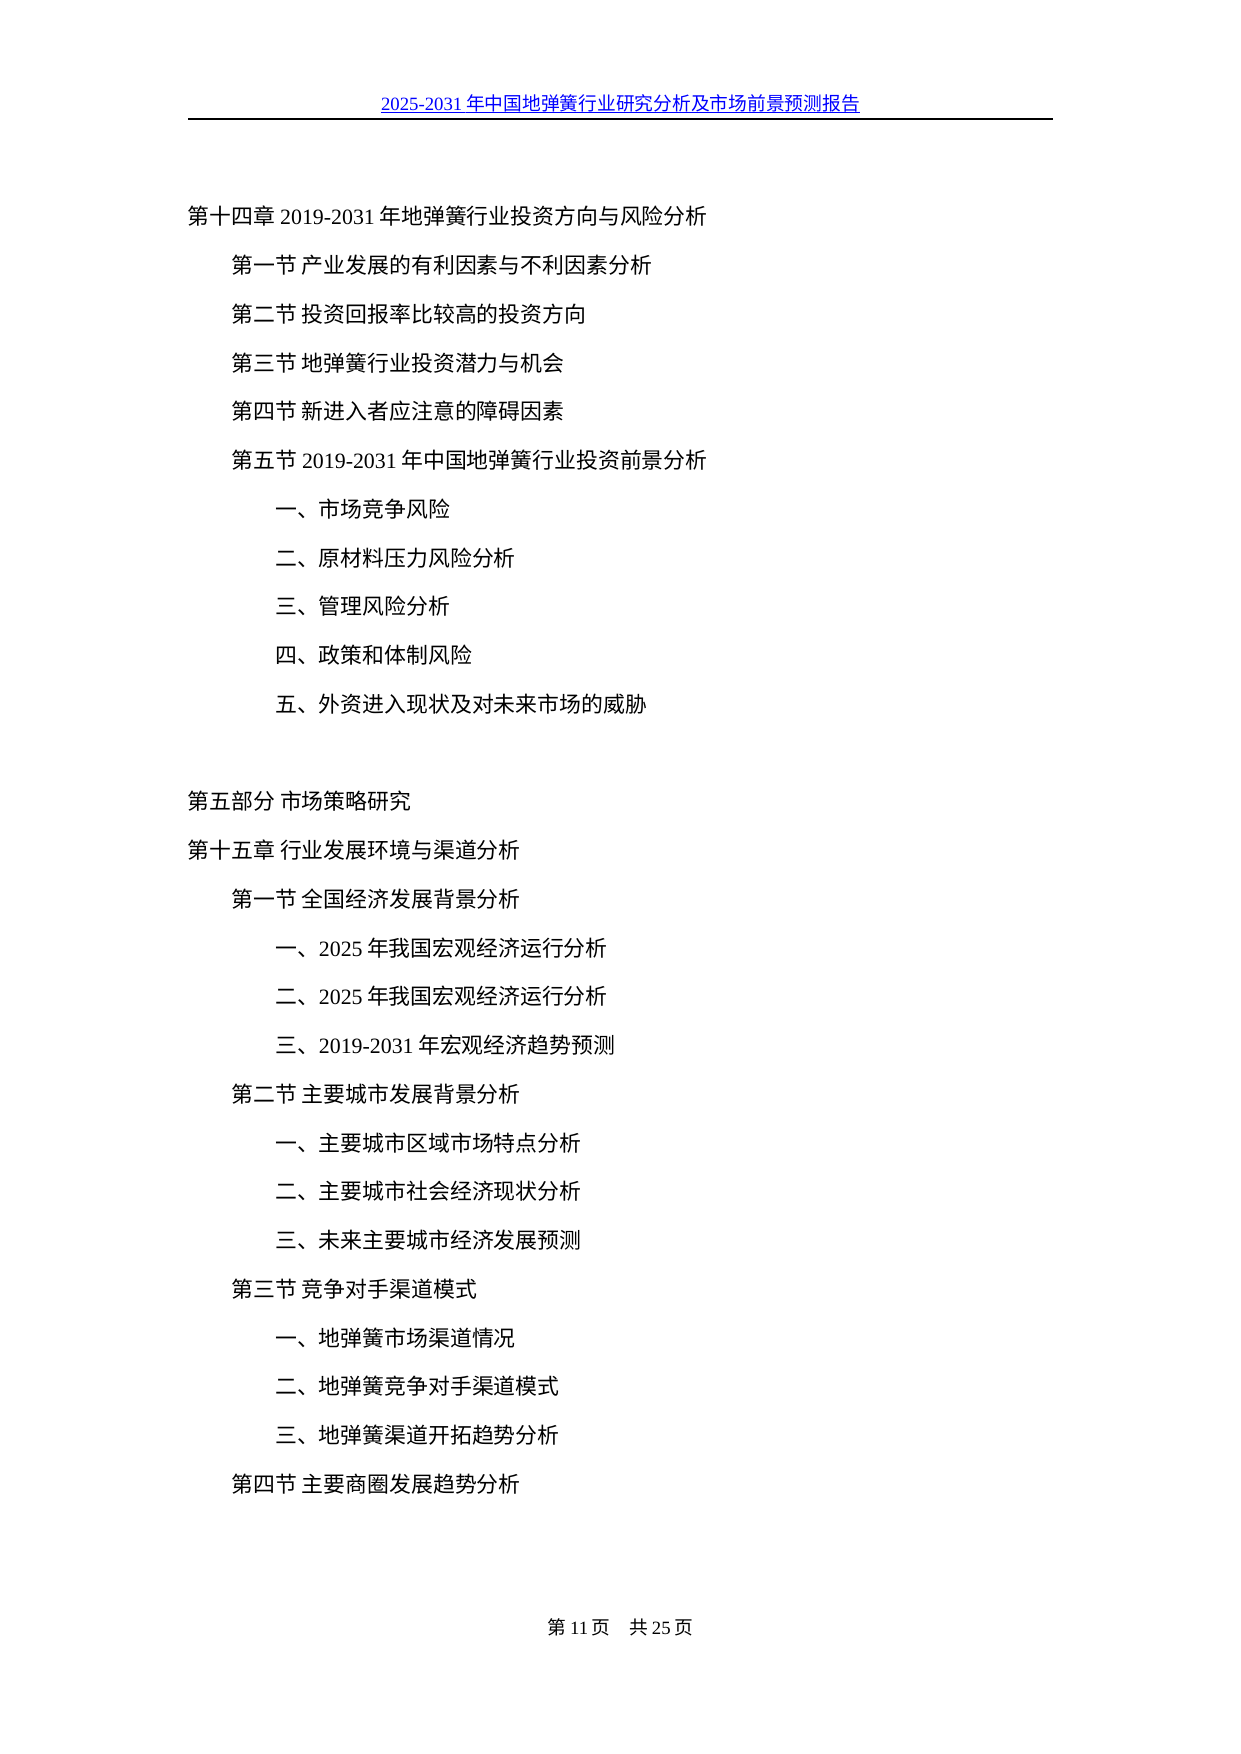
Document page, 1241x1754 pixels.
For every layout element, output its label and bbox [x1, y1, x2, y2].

text [187, 150, 1053, 1499]
